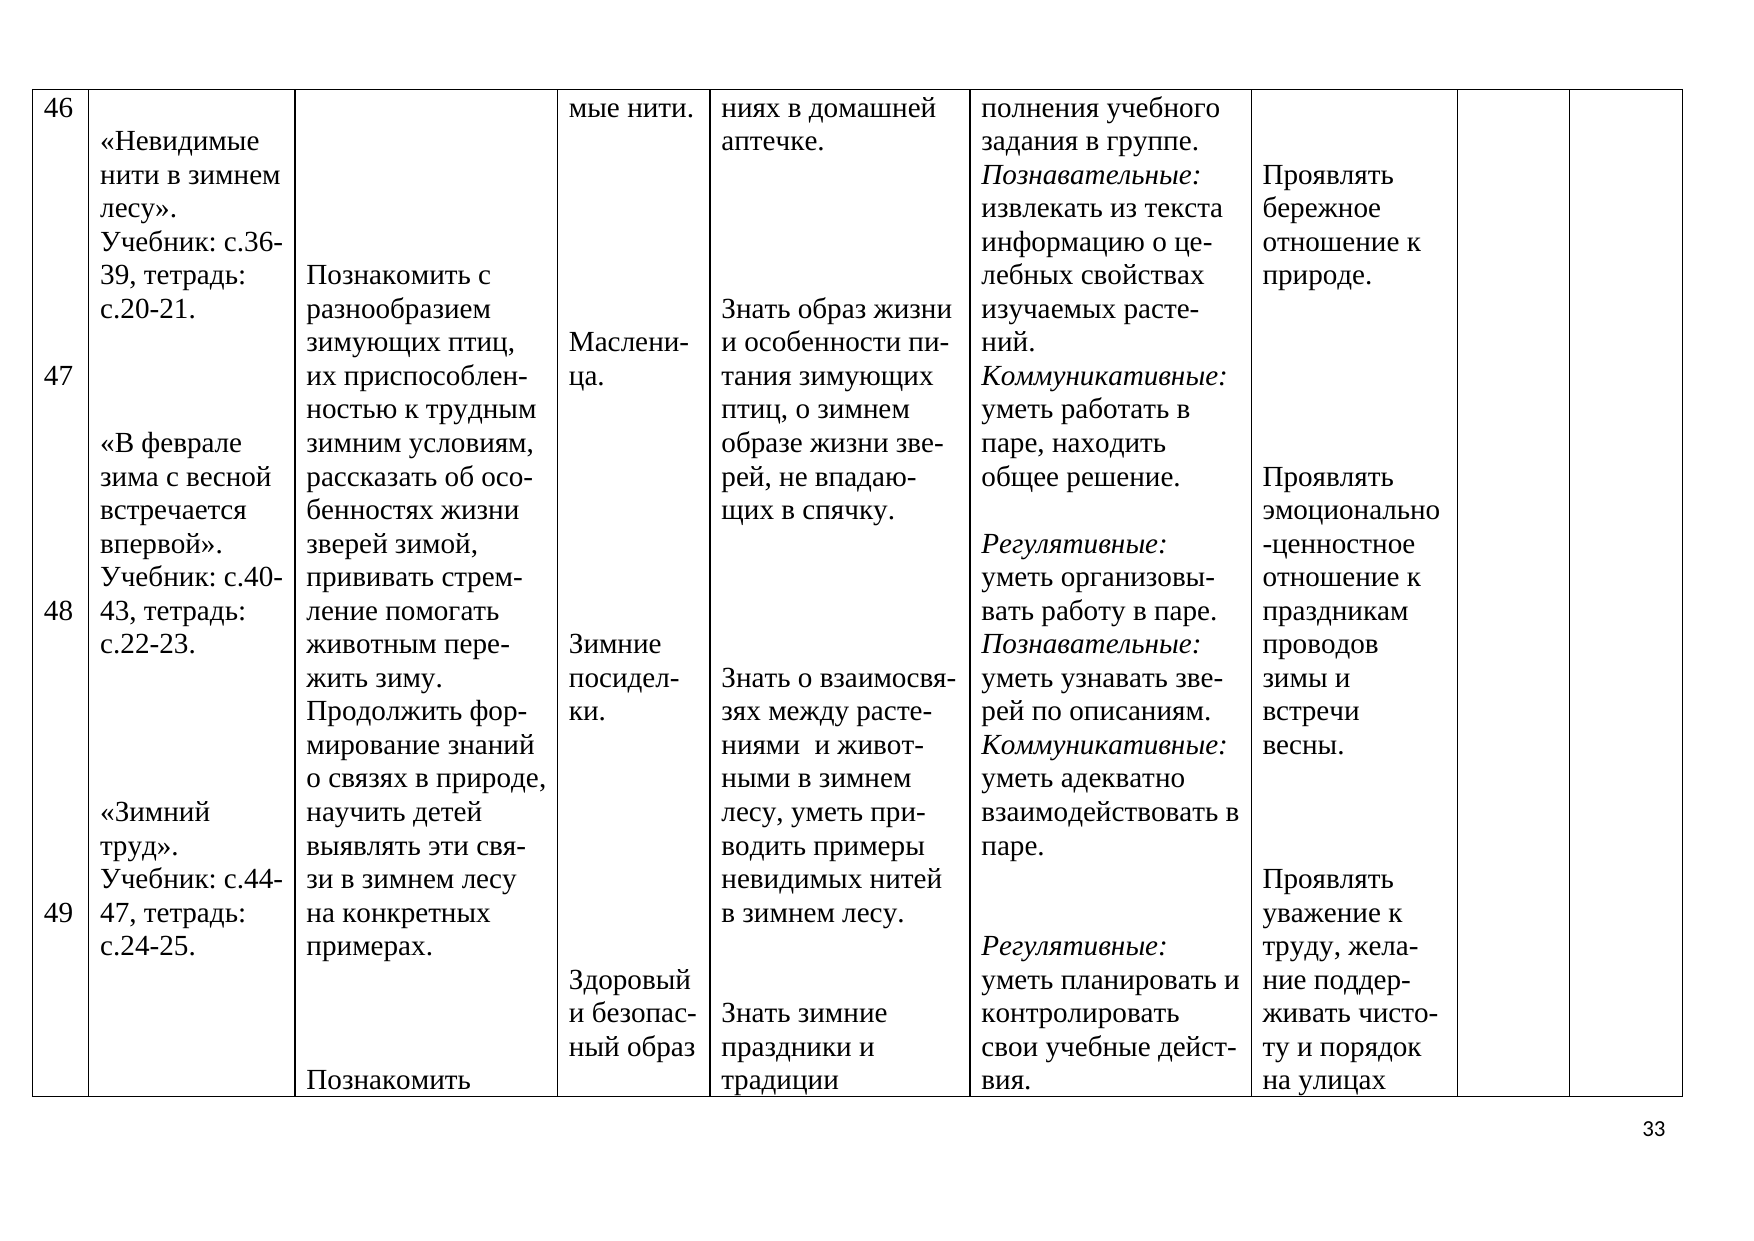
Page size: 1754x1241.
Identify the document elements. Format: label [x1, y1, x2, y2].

table_cell [33, 90, 88, 1096]
table_cell [971, 90, 1251, 1096]
table_cell [1252, 90, 1457, 1096]
table_cell [1570, 90, 1682, 1096]
table_cell [89, 90, 294, 1096]
table_cell [1458, 90, 1569, 1096]
table_cell [296, 90, 557, 1096]
table_cell [711, 90, 969, 1096]
table_cell [558, 90, 709, 1096]
